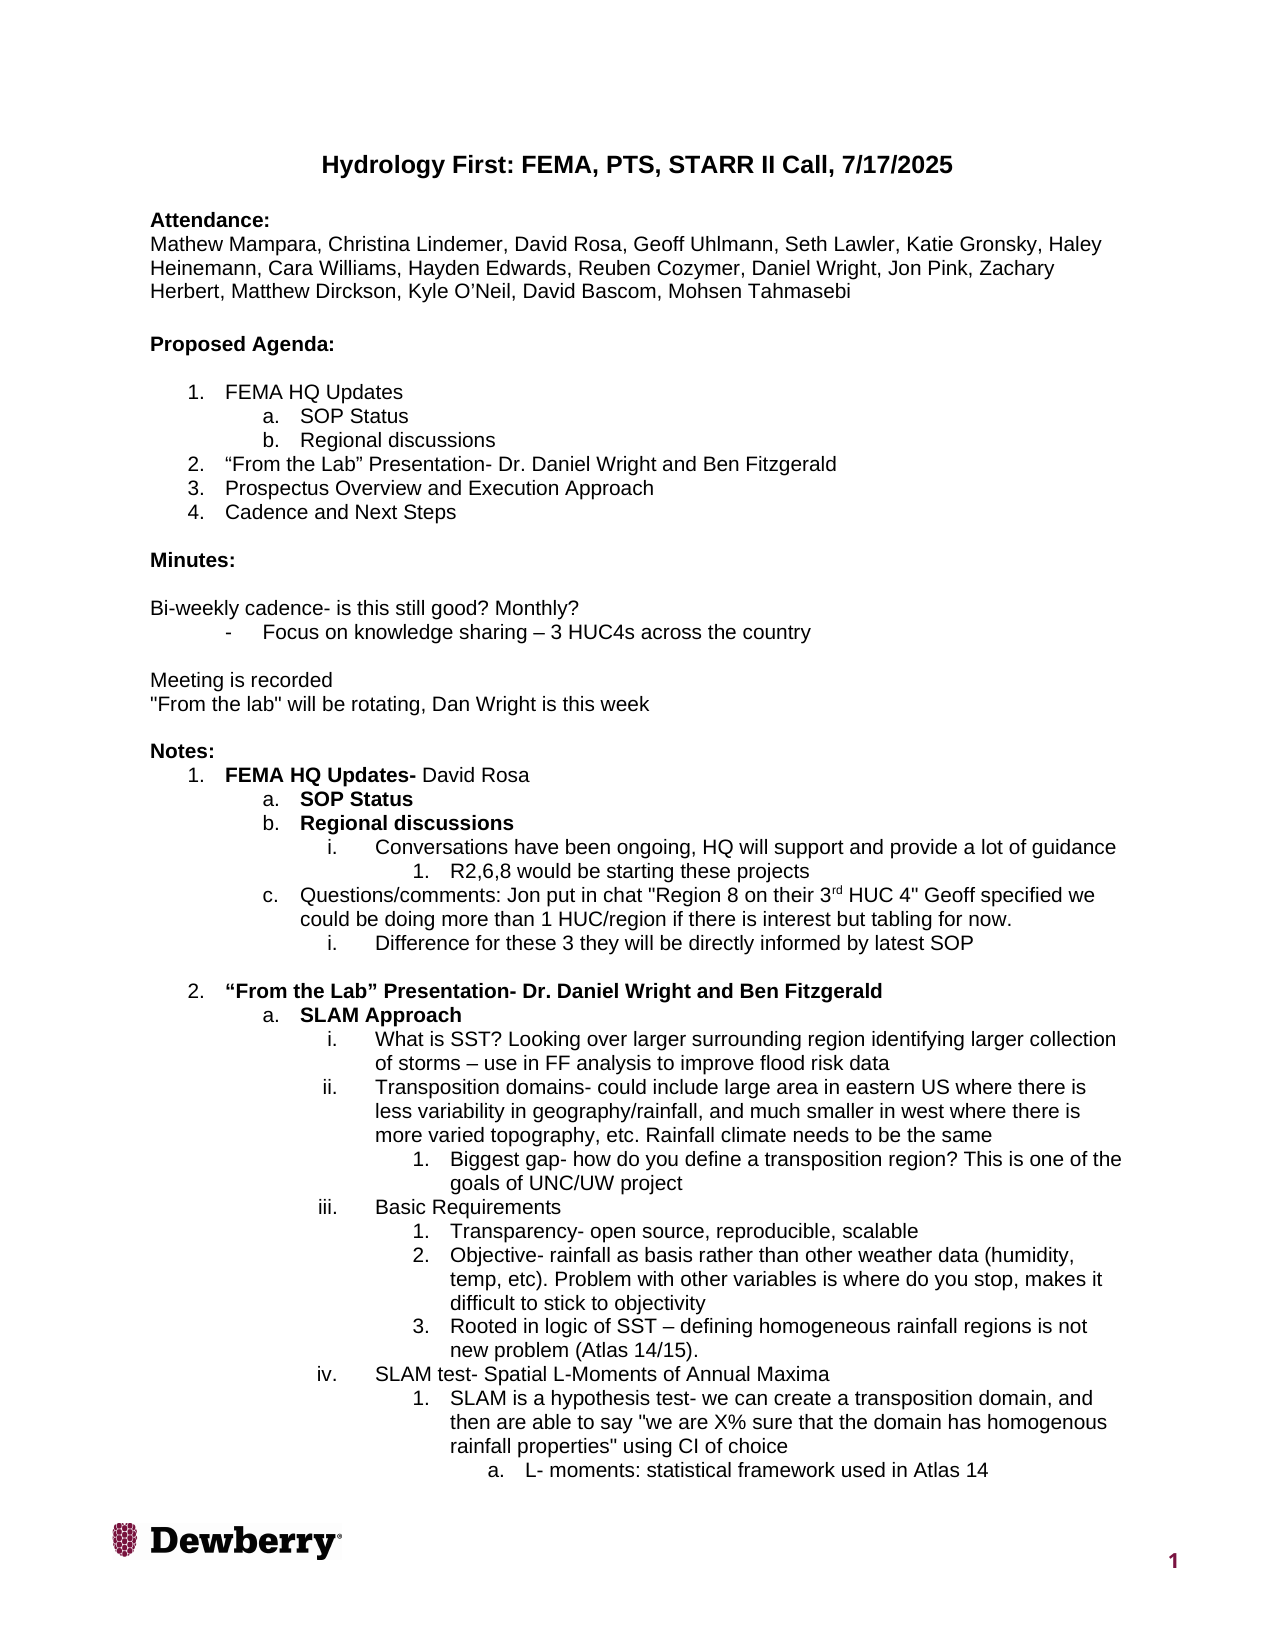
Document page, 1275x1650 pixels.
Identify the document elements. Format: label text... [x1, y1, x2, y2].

text Bi-weekly cadence- is this still good? Monthly? [150, 596, 1125, 619]
list SLAM Approach [262, 1003, 1125, 1027]
list Objective- rainfall as basis rather than other weather data (humidity, temp, etc). Problem with other variables is where do you stop, makes it difficult to stick to objectivity [412, 1242, 1125, 1314]
picture [112, 1523, 342, 1560]
text Proposed Agenda: [150, 332, 1125, 356]
text Notes: [150, 739, 1125, 763]
list Basic Requirements [337, 1194, 1125, 1218]
list FEMA HQ Updates [187, 380, 1125, 404]
list Focus on knowledge sharing – 3 HUC4s across the country [225, 619, 1125, 643]
list Transparency- open source, reproducible, scalable [412, 1218, 1125, 1242]
list Prospectus Overview and Execution Approach [187, 476, 1125, 500]
list Cadence and Next Steps [187, 500, 1125, 524]
list Rooted in logic of SST – defining homogeneous rainfall regions is not new problem (Atlas 14/15). [412, 1314, 1125, 1362]
text Meeting is recorded [150, 667, 1125, 691]
list SLAM is a hypothesis test- we can create a transposition domain, and then are able to say "we are X% sure that the domain has homogenous rainfall properties" using CI of choice [412, 1386, 1125, 1458]
list L- moments: statistical framework used in Atlas 14 [487, 1458, 1125, 1482]
list Regional discussions [262, 811, 1125, 835]
list “From the Lab” Presentation- Dr. Daniel Wright and Ben Fitzgerald [187, 979, 1125, 1003]
list Difference for these 3 they will be directly informed by latest SOP [337, 931, 1125, 955]
list SLAM test- Spatial L-Moments of Annual Maxima [337, 1362, 1125, 1386]
text "From the lab" will be rotating, Dan Wright is this week [150, 691, 1125, 715]
list What is SST? Looking over larger surrounding region identifying larger collection of storms – use in FF analysis to improve flood risk data [337, 1027, 1125, 1075]
list SOP Status [262, 787, 1125, 811]
list Questions/comments: Jon put in chat "Region 8 on their 3rd HUC 4" Geoff specified we could be doing more than 1 HUC/region if there is interest but tabling for now. [262, 883, 1125, 931]
list FEMA HQ Updates- David Rosa [187, 763, 1125, 787]
list Transposition domains- could include large area in eastern US where there is less variability in geography/rainfall, and much smaller in west where there is more varied topography, etc. Rainfall climate needs to be the same [337, 1075, 1125, 1147]
text Mathew Mampara, Christina Lindemer, David Rosa, Geoff Uhlmann, Seth Lawler, Katie Gronsky, Haley Heinemann, Cara Williams, Hayden Edwards, Reuben Cozymer, Daniel Wright, Jon Pink, Zachary Herbert, Matthew Dirckson, Kyle O’Neil, David Bascom, Mohsen Tahmasebi [150, 231, 1125, 303]
list Regional discussions [262, 428, 1125, 452]
list “From the Lab” Presentation- Dr. Daniel Wright and Ben Fitzgerald [187, 452, 1125, 476]
list Conversations have been ongoing, HQ will support and provide a lot of guidance [337, 835, 1125, 859]
text Minutes: [150, 548, 1125, 572]
list R2,6,8 would be starting these projects [412, 859, 1125, 883]
text Hydrology First: FEMA, PTS, STARR II Call, 7/17/2025 [150, 150, 1125, 179]
list SOP Status [262, 404, 1125, 428]
text Attendance: [150, 207, 1125, 231]
list Biggest gap- how do you define a transposition region? This is one of the goals of UNC/UW project [412, 1147, 1125, 1194]
